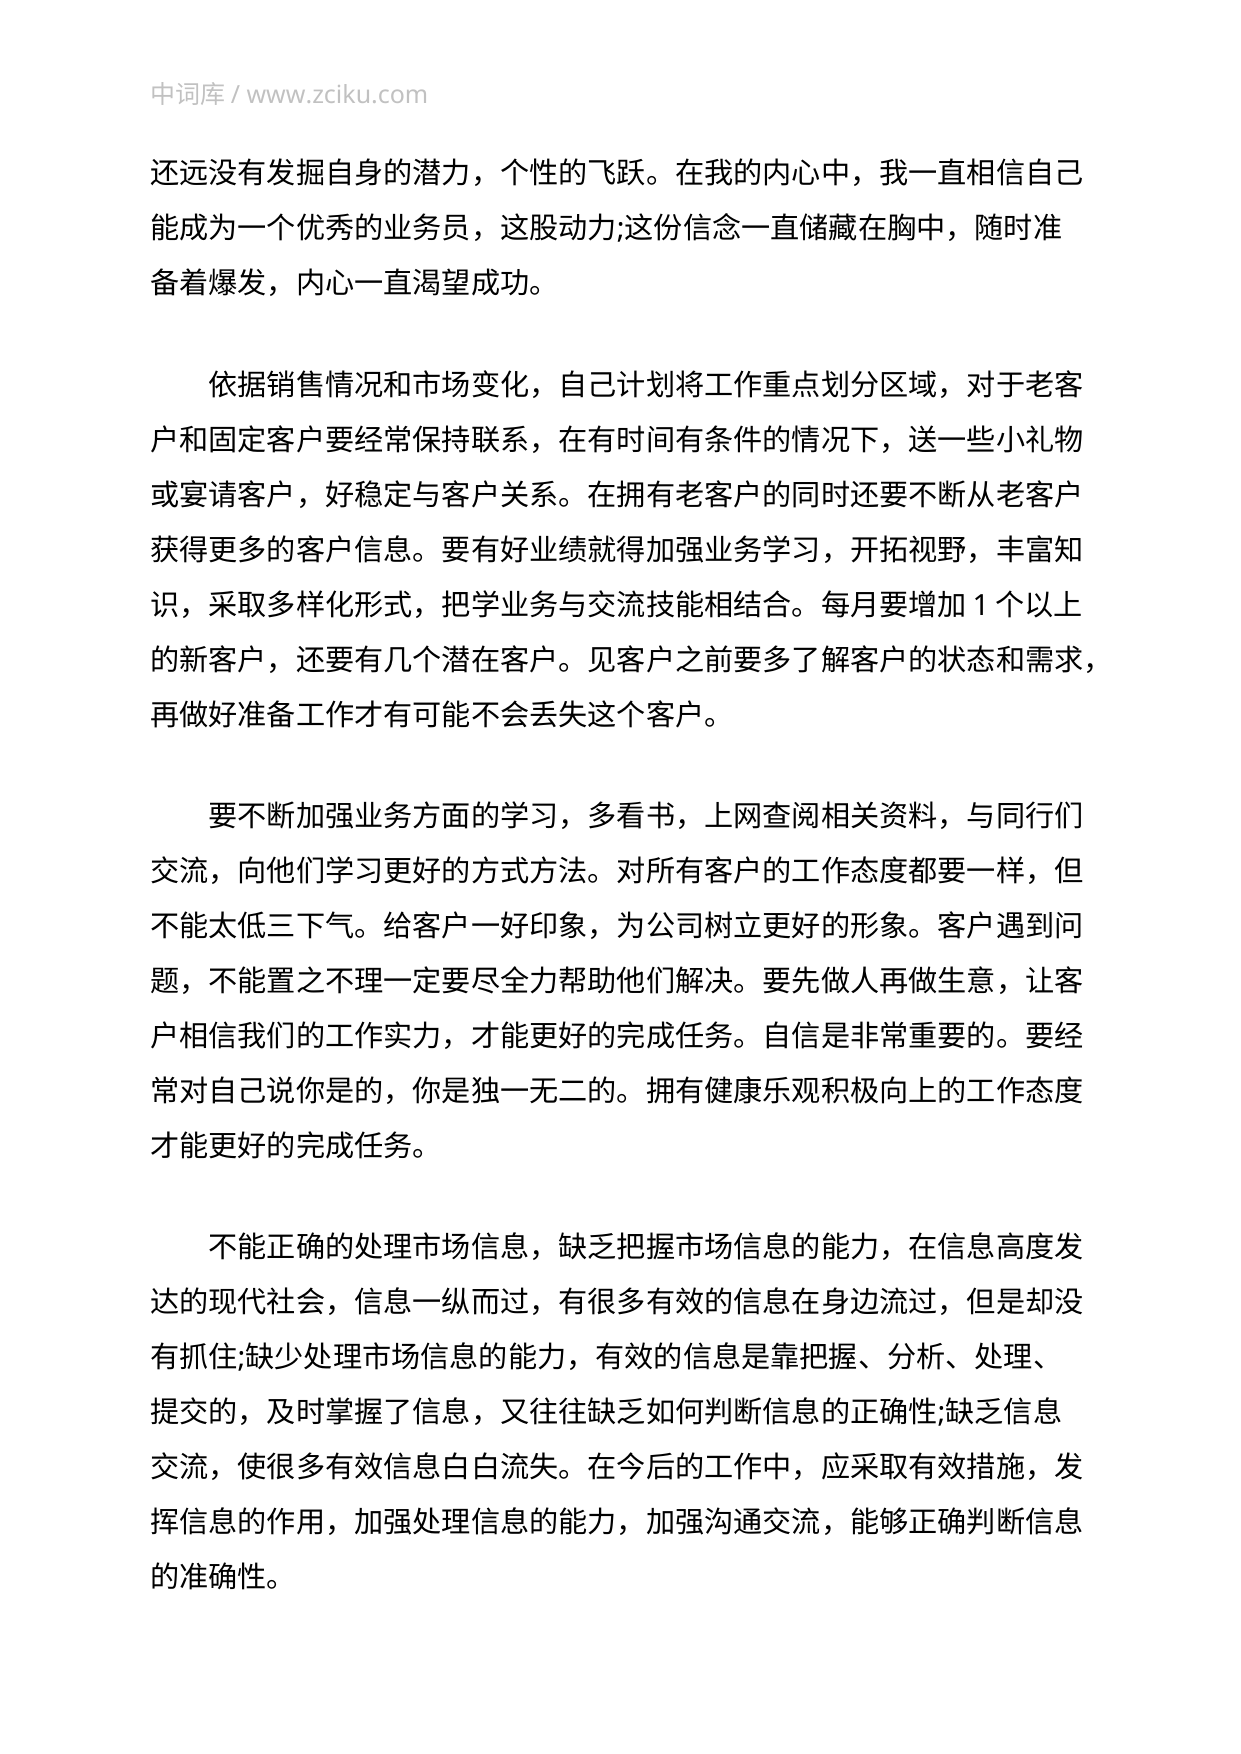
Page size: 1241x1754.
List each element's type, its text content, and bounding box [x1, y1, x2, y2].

text 不能正确的处理市场信息，缺乏把握市场信息的能力，在信息高度发达的现代社会，信息一纵而过，有很多有效的信息在身边流过，但是却没有抓住;缺少处理市场信息的能力，有效的信息是靠把握、分析、处理、提交的，及时掌握了信息，又往往缺乏如何判断信息的正确性;缺乏信息交流，使很多有效信息白白流失。在今后的工作中，应采取有效措施，发挥信息的作用，加强处理信息的能力，加强沟通交流，能够正确判断信息的准确性。 [150, 1224, 1090, 1596]
text 要不断加强业务方面的学习，多看书，上网查阅相关资料，与同行们交流，向他们学习更好的方式方法。对所有客户的工作态度都要一样，但不能太低三下气。给客户一好印象，为公司树立更好的形象。客户遇到问题，不能置之不理一定要尽全力帮助他们解决。要先做人再做生意，让客户相信我们的工作实力，才能更好的完成任务。自信是非常重要的。要经常对自己说你是的，你是独一无二的。拥有健康乐观积极向上的工作态度才能更好的完成任务。 [150, 793, 1090, 1164]
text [150, 150, 1090, 302]
text 依据销售情况和市场变化，自己计划将工作重点划分区域，对于老客户和固定客户要经常保持联系，在有时间有条件的情况下，送一些小礼物或宴请客户，好稳定与客户关系。在拥有老客户的同时还要不断从老客户获得更多的客户信息。要有好业绩就得加强业务学习，开拓视野，丰富知识，采取多样化形式，把学业务与交流技能相结合。每月要增加1个以上的新客户，还要有几个潜在客户。见客户之前要多了解客户的状态和需求，再做好准备工作才有可能不会丢失这个客户。 [150, 362, 1090, 733]
